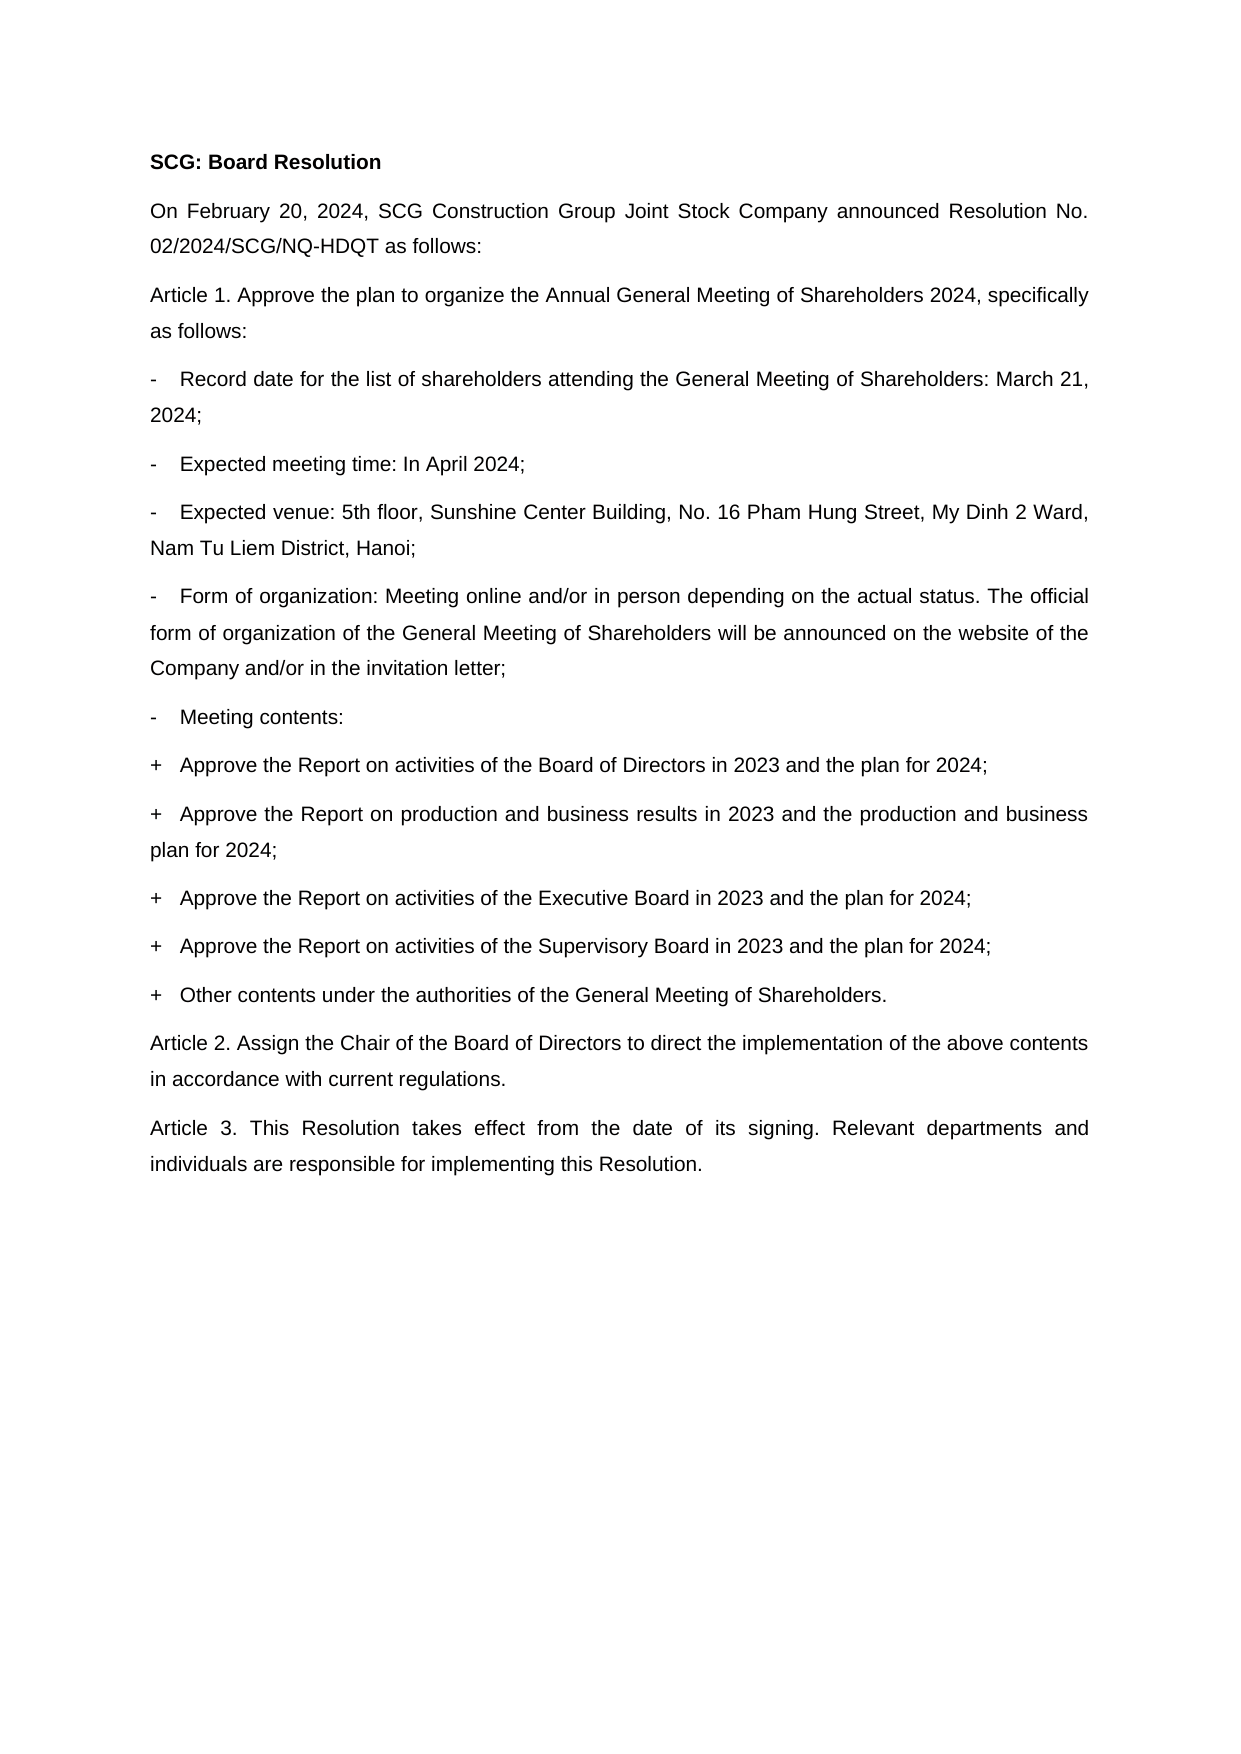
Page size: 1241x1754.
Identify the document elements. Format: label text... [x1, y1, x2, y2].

text ‎‎Article 2. Assign the Chair of the Board of Directors to direct the implementation of the above contents in accordance with current regulations. [150, 1031, 1090, 1091]
list Expected meeting time: In April 2024; [150, 452, 1090, 476]
text On February 20, 2024, SCG Construction Group Joint Stock Company announced Resolution No. 02/2024/SCG/NQ-HDQT as follows: [150, 198, 1090, 258]
text ‎‎Article 3. This Resolution takes effect from the date of its signing. Relevant departments and individuals are responsible for implementing this Resolution. [150, 1116, 1090, 1176]
list Expected venue: 5th floor, Sunshine Center Building, No. 16 Pham Hung Street, My Dinh 2 Ward, Nam Tu Liem District, Hanoi; [150, 500, 1090, 560]
list Approve the Report on activities of the Board of Directors in 2023 and the plan for 2024; [150, 753, 1090, 777]
list Approve the Report on activities of the Supervisory Board in 2023 and the plan for 2024; [150, 934, 1090, 958]
text ‎‎Article 1. Approve the plan to organize the Annual General Meeting of Shareholders 2024, specifically as follows: [150, 283, 1090, 343]
list Approve the Report on production and business results in 2023 and the production and business plan for 2024; [150, 802, 1090, 861]
list Approve the Report on activities of the Executive Board in 2023 and the plan for 2024; [150, 886, 1090, 910]
list Form of organization: Meeting online and/or in person depending on the actual status. The official form of organization of the General Meeting of Shareholders will be announced on the website of the Company and/or in the invitation letter; [150, 584, 1090, 680]
list Other contents under the authorities of the General Meeting of Shareholders. [150, 983, 1090, 1007]
list Record date for the list of shareholders attending the General Meeting of Shareholders: March 21, 2024; [150, 367, 1090, 427]
list Meeting contents: [150, 705, 1090, 729]
text SCG: Board Resolution [150, 150, 1090, 174]
